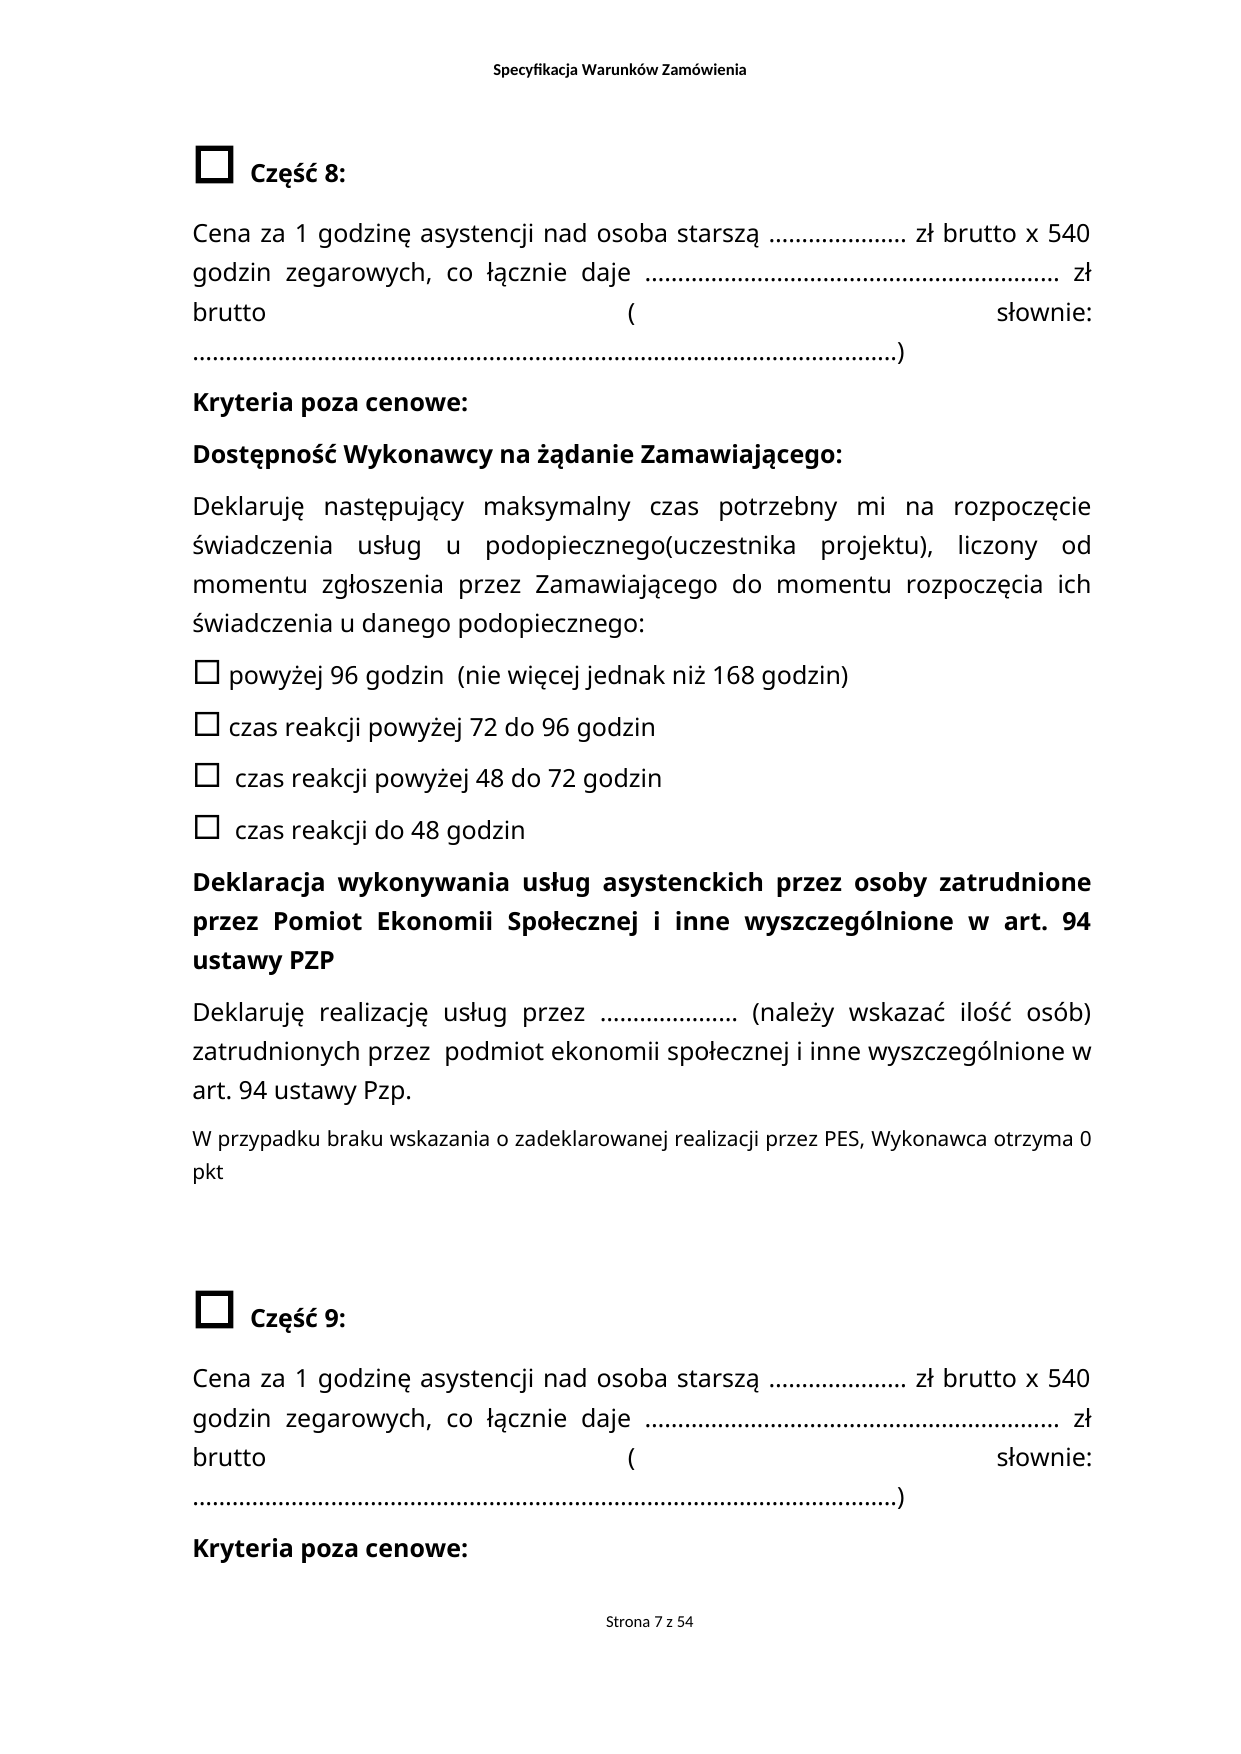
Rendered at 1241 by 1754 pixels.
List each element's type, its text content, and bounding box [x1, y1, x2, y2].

text Cena za 1 godzinę asystencji nad osoba starszą ………………… zł brutto x 540 godzin zegarowych, co łącznie daje ……………………………………………………… zł brutto ( słownie: ……………………………………………………………………………………………..) [192, 216, 1092, 367]
text czas reakcji do 48 godzin [192, 813, 1092, 847]
text Dostępność Wykonawcy na żądanie Zamawiającego: [192, 437, 1092, 471]
text Cena za 1 godzinę asystencji nad osoba starszą ………………… zł brutto x 540 godzin zegarowych, co łącznie daje ……………………………………………………… zł brutto ( słownie: ……………………………………………………………………………………………..) [192, 1361, 1092, 1513]
text czas reakcji powyżej 48 do 72 godzin [192, 761, 1092, 795]
text powyżej 96 godzin (nie więcej jednak niż 168 godzin) [192, 658, 1092, 692]
text Kryteria poza cenowe: [192, 1530, 1092, 1564]
text Kryteria poza cenowe: [192, 385, 1092, 419]
text czas reakcji powyżej 72 do 96 godzin [192, 709, 1092, 743]
text W przypadku braku wskazania o zadeklarowanej realizacji przez PES, Wykonawca otrzyma 0 pkt [192, 1124, 1092, 1185]
text Deklaruję realizację usług przez ………………… (należy wskazać ilość osób) zatrudnionych przez podmiot ekonomii społecznej i inne wyszczególnione w art. 94 ustawy Pzp. [192, 994, 1092, 1107]
text Deklaruję następujący maksymalny czas potrzebny mi na rozpoczęcie świadczenia usług u podopiecznego(uczestnika projektu), liczony od momentu zgłoszenia przez Zamawiającego do momentu rozpoczęcia ich świadczenia u danego podopiecznego: [192, 488, 1092, 640]
text Część 9: [192, 1293, 1092, 1338]
text Część 8: [192, 148, 1092, 193]
text Deklaracja wykonywania usług asystenckich przez osoby zatrudnione przez Pomiot Ekonomii Społecznej i inne wyszczególnione w art. 94 ustawy PZP [192, 864, 1092, 977]
